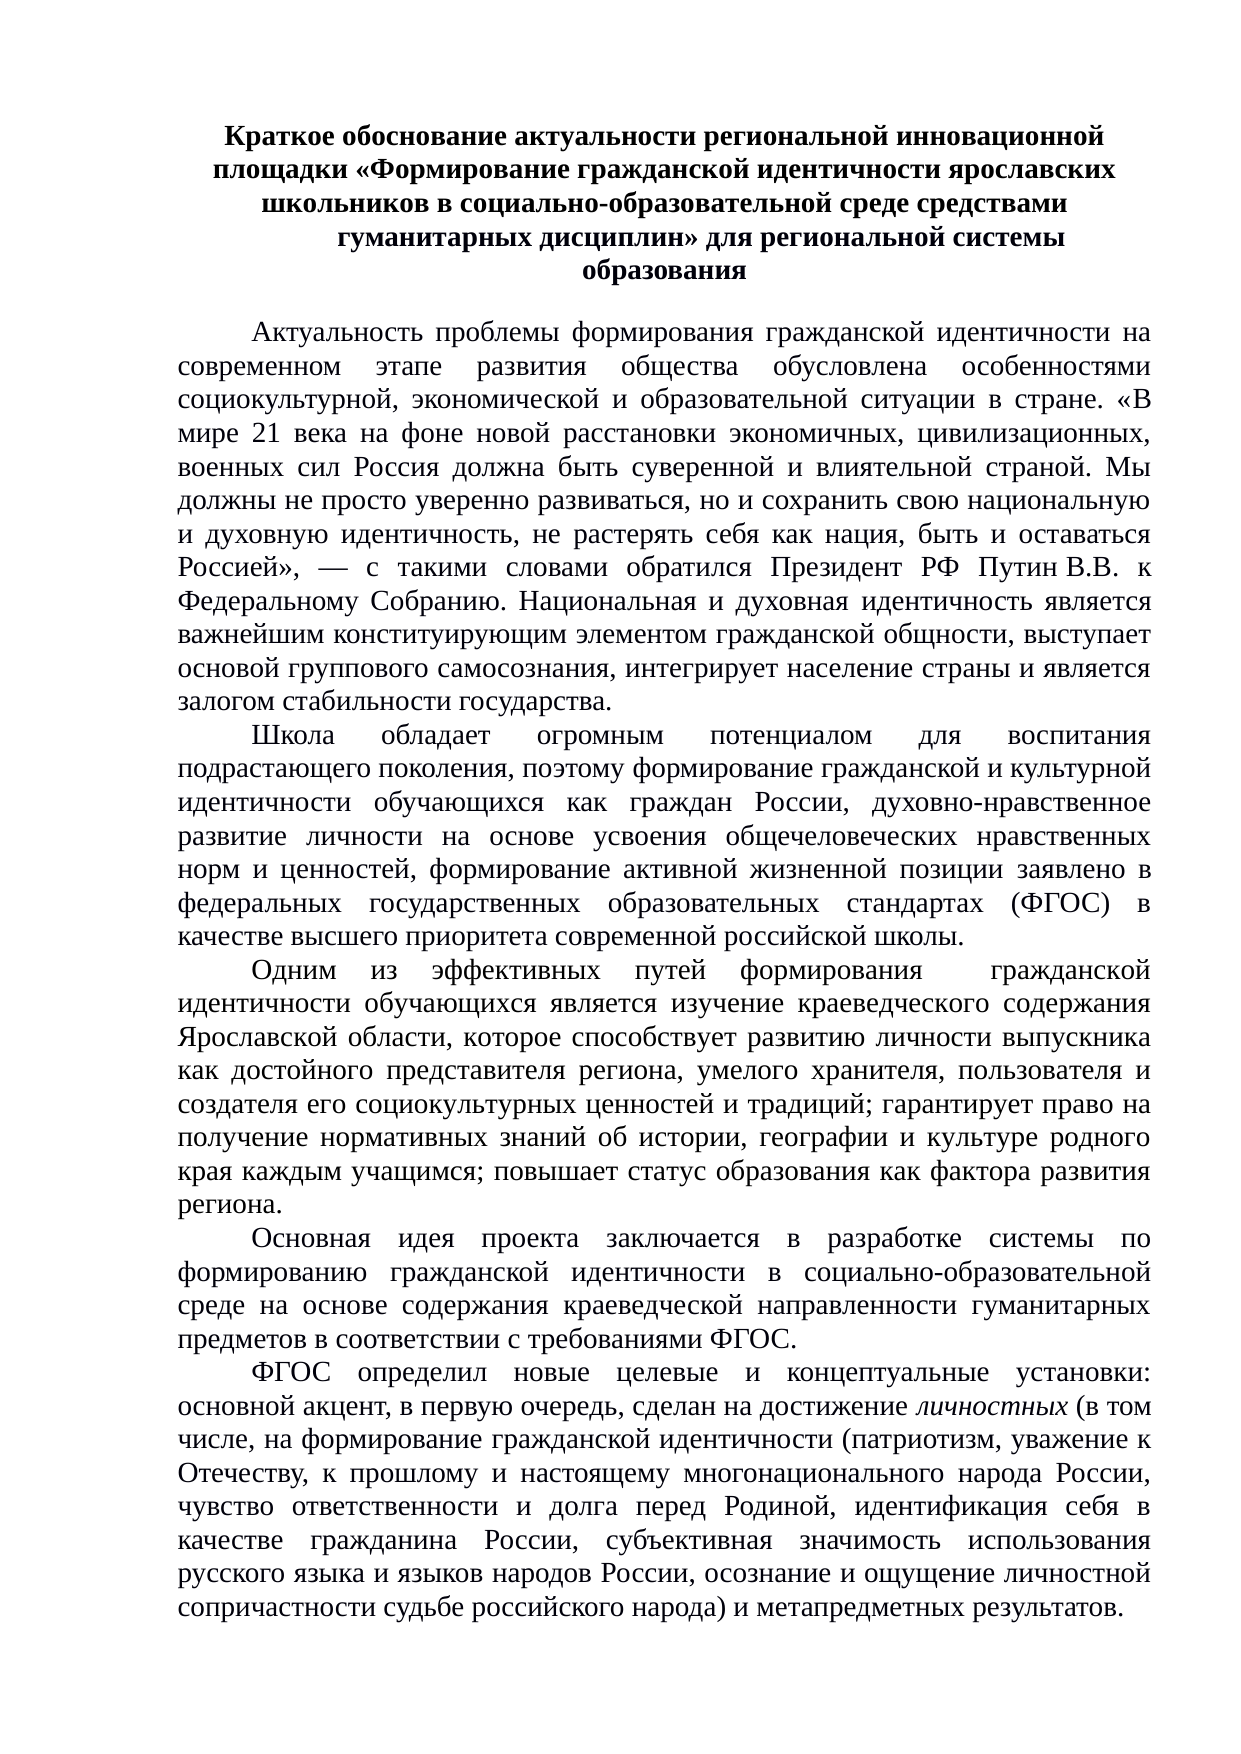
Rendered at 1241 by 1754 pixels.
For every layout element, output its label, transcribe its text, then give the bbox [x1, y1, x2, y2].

text Краткое обоснование актуальности региональной инновационной площадки «Формирование гражданской идентичности ярославских школьников в социально-образовательной среде средствами [177, 118, 1152, 219]
text ФГОС определил новые целевые и концептуальные установки: основной акцент, в первую очередь, сделан на достижение личностных (в том числе, на формирование гражданской идентичности (патриотизм, уважение к Отечеству, к прошлому и настоящему многонационального народа России, чувство ответственности и долга перед Родиной, идентификация себя в качестве гражданина России, субъективная значимость использования русского языка и языков народов России, осознание и ощущение личностной сопричастности судьбе российского народа) и метапредметных результатов. [177, 1354, 1152, 1623]
list Одним из эффективных путей формирования гражданской идентичности обучающихся является изучение краеведческого содержания Ярославской области, которое способствует развитию личности выпускника как достойного представителя региона, умелого хранителя, пользователя и создателя его социокультурных ценностей и традиций; гарантирует право на получение нормативных знаний об истории, географии и культуре родного края каждым учащимся; повышает статус образования как фактора развития региона. [177, 952, 1152, 1220]
text Школа обладает огромным потенциалом для воспитания подрастающего поколения, поэтому формирование гражданской и культурной идентичности обучающихся как граждан России, духовно-нравственное развитие личности на основе усвоения общечеловеческих нравственных норм и ценностей, формирование активной жизненной позиции заявлено в федеральных государственных образовательных стандартах (ФГОС) в качестве высшего приоритета современной российской школы. [177, 717, 1152, 952]
text гуманитарных дисциплин» для региональной системы образования [177, 219, 1152, 286]
text Актуальность проблемы формирования гражданской идентичности на современном этапе развития общества обусловлена особенностями социокультурной, экономической и образовательной ситуации в стране. «В мире 21 века на фоне новой расстановки экономичных, цивилизационных, военных сил Россия должна быть суверенной и влиятельной страной. Мы должны не просто уверенно развиваться, но и сохранить свою национальную и духовную идентичность, не растерять себя как нация, быть и оставаться Россией», — с такими словами обратился Президент РФ Путин В.В. к Федеральному Собранию. Национальная и духовная идентичность является важнейшим конституирующим элементом гражданской общности, выступает основой группового самосознания, интегрирует население страны и является залогом стабильности государства. [177, 314, 1152, 717]
text Основная идея проекта заключается в разработке системы по формированию гражданской идентичности в социально-образовательной среде на основе содержания краеведческой направленности гуманитарных предметов в соответствии с требованиями ФГОС. [177, 1220, 1152, 1354]
